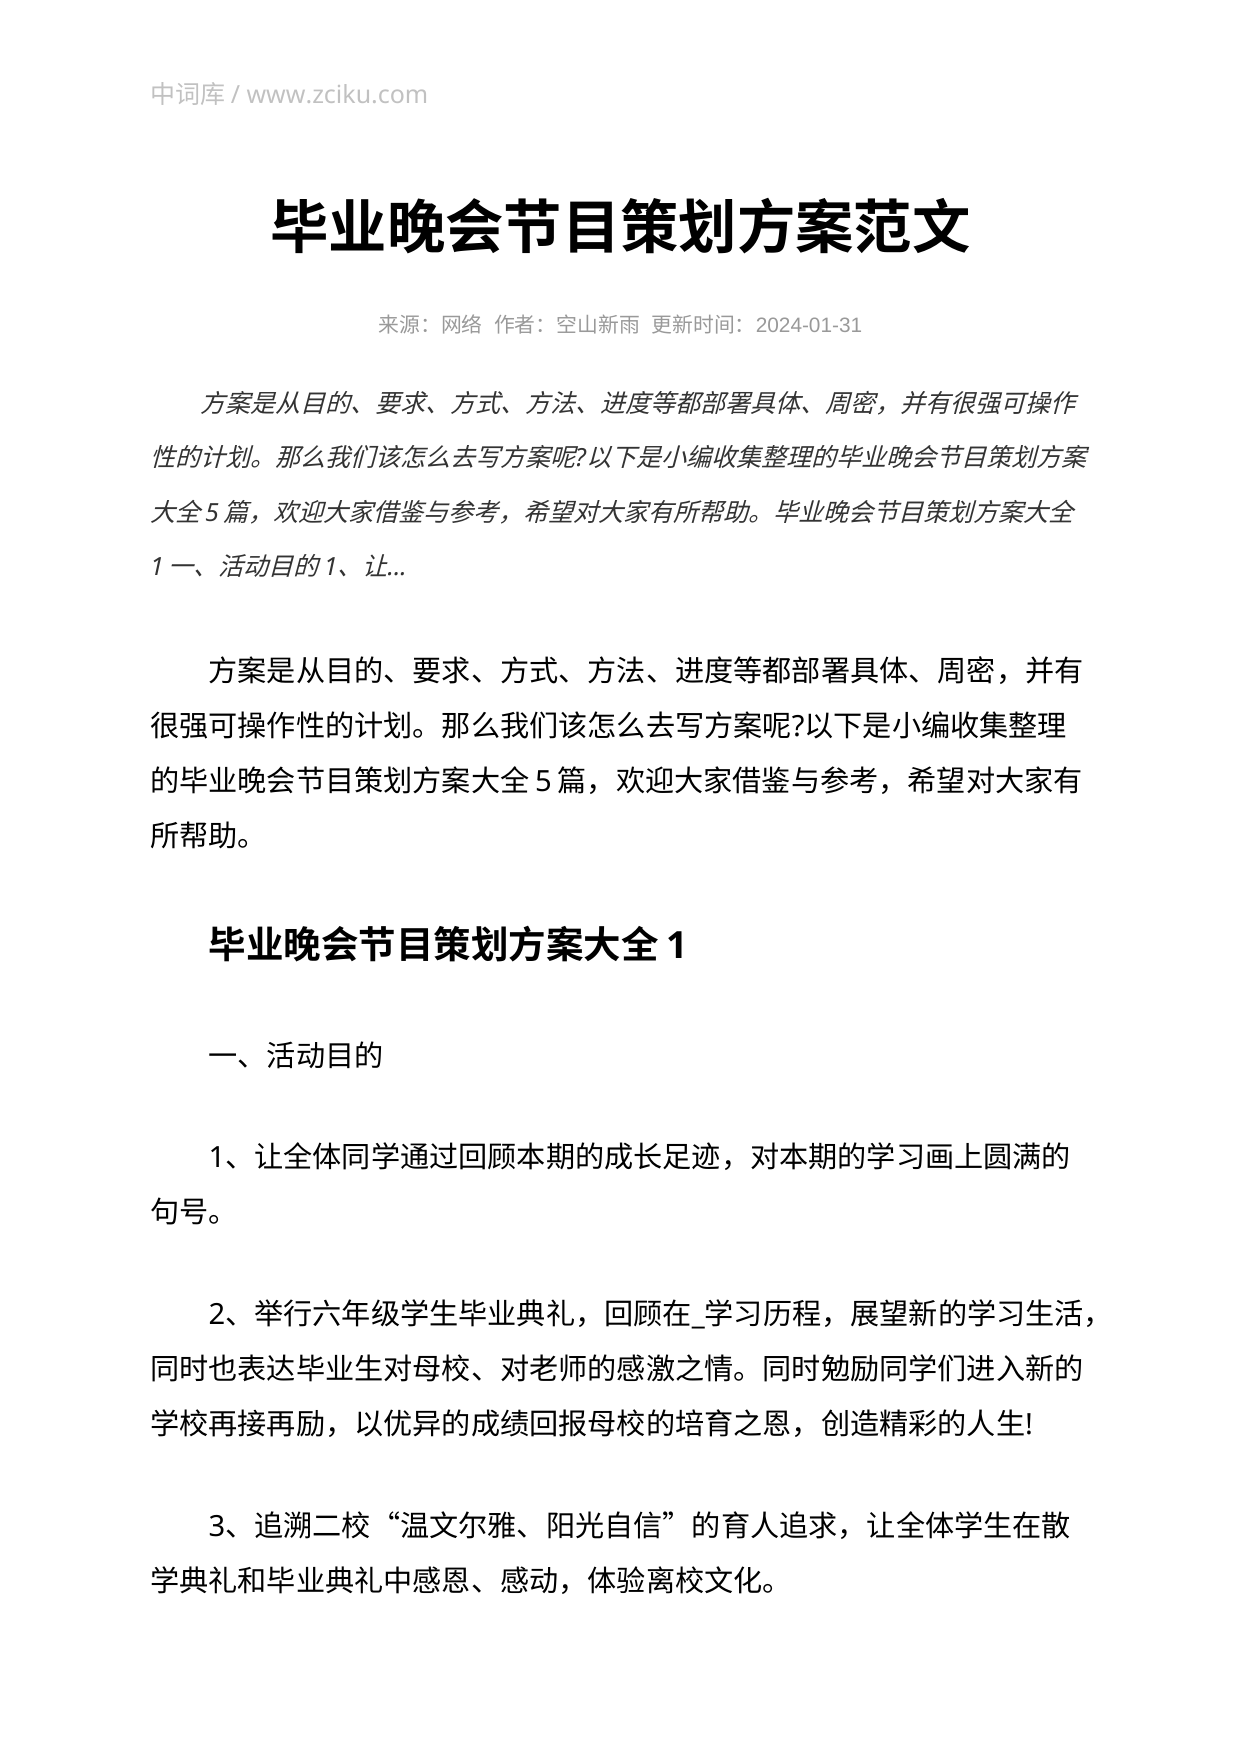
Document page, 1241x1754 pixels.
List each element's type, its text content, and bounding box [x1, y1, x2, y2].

subtitle 毕业晚会节目策划方案范文 [150, 181, 1090, 266]
text 2、举行六年级学生毕业典礼，回顾在_学习历程，展望新的学习生活，同时也表达毕业生对母校、对老师的感激之情。同时勉励同学们进入新的学校再接再励，以优异的成绩回报母校的培育之恩，创造精彩的人生! [150, 1291, 1090, 1443]
text 一、活动目的 [150, 1032, 1090, 1074]
text 毕业晚会节目策划方案大全1 [150, 914, 1090, 969]
text 来源：网络 作者：空山新雨 更新时间：2024-01-31 [150, 313, 1090, 337]
text 方案是从目的、要求、方式、方法、进度等都部署具体、周密，并有很强可操作性的计划。那么我们该怎么去写方案呢?以下是小编收集整理的毕业晚会节目策划方案大全5篇，欢迎大家借鉴与参考，希望对大家有所帮助。 [150, 648, 1090, 855]
text 1、让全体同学通过回顾本期的成长足迹，对本期的学习画上圆满的句号。 [150, 1134, 1090, 1231]
text 方案是从目的、要求、方式、方法、进度等都部署具体、周密，并有很强可操作性的计划。那么我们该怎么去写方案呢?以下是小编收集整理的毕业晚会节目策划方案大全5篇，欢迎大家借鉴与参考，希望对大家有所帮助。毕业晚会节目策划方案大全1一、活动目的1、让... [150, 383, 1090, 583]
text 3、追溯二校“温文尔雅、阳光自信”的育人追求，让全体学生在散学典礼和毕业典礼中感恩、感动，体验离校文化。 [150, 1502, 1090, 1600]
